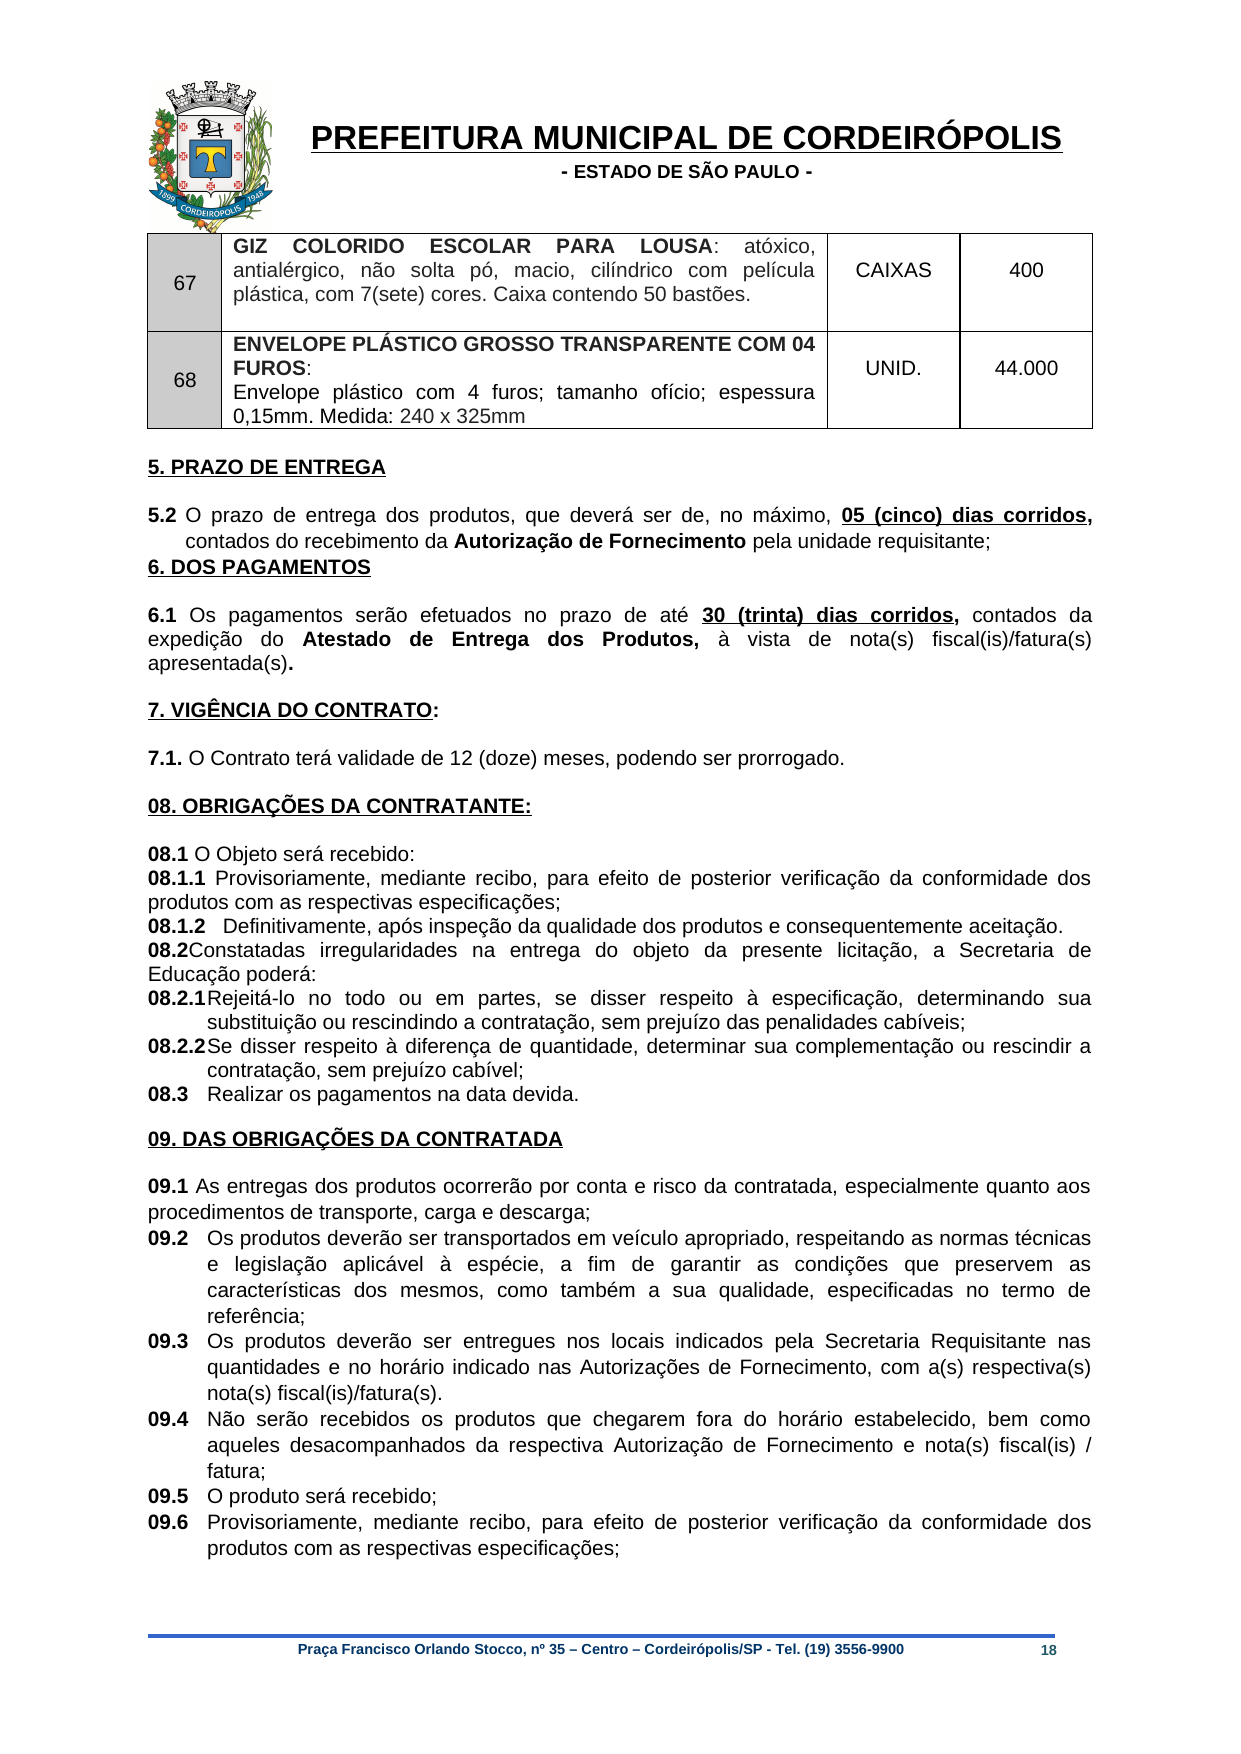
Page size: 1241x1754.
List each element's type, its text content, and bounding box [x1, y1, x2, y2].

text 5. PRAZO DE ENTREGA [148, 455, 1092, 479]
table_cell 68 [148, 332, 221, 428]
text 7. VIGÊNCIA DO CONTRATO: [148, 698, 1092, 722]
text 08.1.1 Provisoriamente, mediante recibo, para efeito de posterior verificação da conformidade dos produtos com as respectivas especificações; [148, 866, 1092, 914]
table_cell ENVELOPE PLÁSTICO GROSSO TRANSPARENTE COM 04 FUROS: Envelope plástico com 4 furos; tamanho ofício; espessura 0,15mm. Medida: 240 x 325mm [222, 332, 827, 428]
table_cell UNID. [828, 332, 959, 428]
text 08.1 O Objeto será recebido: [148, 842, 1092, 866]
text 09. DAS OBRIGAÇÕES DA CONTRATADA [148, 1126, 1092, 1150]
table_cell CAIXAS [828, 234, 959, 331]
list Se disser respeito à diferença de quantidade, determinar sua complementação ou rescindir a contratação, sem prejuízo cabível; [148, 1034, 1092, 1082]
list Definitivamente, após inspeção da qualidade dos produtos e consequentemente aceitação. [148, 914, 1092, 938]
list Rejeitá-lo no todo ou em partes, se disser respeito à especificação, determinando sua substituição ou rescindindo a contratação, sem prejuízo das penalidades cabíveis; [148, 986, 1092, 1034]
list Provisoriamente, mediante recibo, para efeito de posterior verificação da conformidade dos produtos com as respectivas especificações; [148, 1510, 1092, 1560]
list Os produtos deverão ser entregues nos locais indicados pela Secretaria Requisitante nas quantidades e no horário indicado nas Autorizações de Fornecimento, com a(s) respectiva(s) nota(s) fiscal(is)/fatura(s). [148, 1329, 1092, 1405]
text 08. OBRIGAÇÕES DA CONTRATANTE: [148, 794, 1092, 818]
list O prazo de entrega dos produtos, que deverá ser de, no máximo, 05 (cinco) dias corridos, contados do recebimento da Autorização de Fornecimento pela unidade requisitante; [148, 503, 1092, 553]
text 6.1 Os pagamentos serão efetuados no prazo de até 30 (trinta) dias corridos, contados da expedição do Atestado de Entrega dos Produtos, à vista de nota(s) fiscal(is)/fatura(s) apresentada(s). [148, 602, 1092, 674]
table_cell GIZ COLORIDO ESCOLAR PARA LOUSA: atóxico, antialérgico, não solta pó, macio, cilíndrico com película plástica, com 7(sete) cores. Caixa contendo 50 bastões. [222, 234, 827, 331]
text 7.1. O Contrato terá validade de 12 (doze) meses, podendo ser prorrogado. [148, 746, 1092, 770]
list Realizar os pagamentos na data devida. [148, 1082, 1092, 1106]
table_cell 67 [148, 234, 221, 331]
picture [148, 81, 273, 233]
text 08.2Constatadas irregularidades na entrega do objeto da presente licitação, a Secretaria de Educação poderá: [148, 938, 1092, 986]
text 09.1 As entregas dos produtos ocorrerão por conta e risco da contratada, especialmente quanto aos procedimentos de transporte, carga e descarga; [148, 1174, 1092, 1224]
table_cell 400 [961, 234, 1092, 331]
list Os produtos deverão ser transportados em veículo apropriado, respeitando as normas técnicas e legislação aplicável à espécie, a fim de garantir as condições que preservem as características dos mesmos, como também a sua qualidade, especificadas no termo de referência; [148, 1226, 1092, 1327]
list Não serão recebidos os produtos que chegarem fora do horário estabelecido, bem como aqueles desacompanhados da respectiva Autorização de Fornecimento e nota(s) fiscal(is) / fatura; [148, 1407, 1092, 1482]
table_cell 44.000 [961, 332, 1092, 428]
text 6. DOS PAGAMENTOS [148, 554, 1092, 578]
list O produto será recebido; [148, 1484, 1092, 1508]
